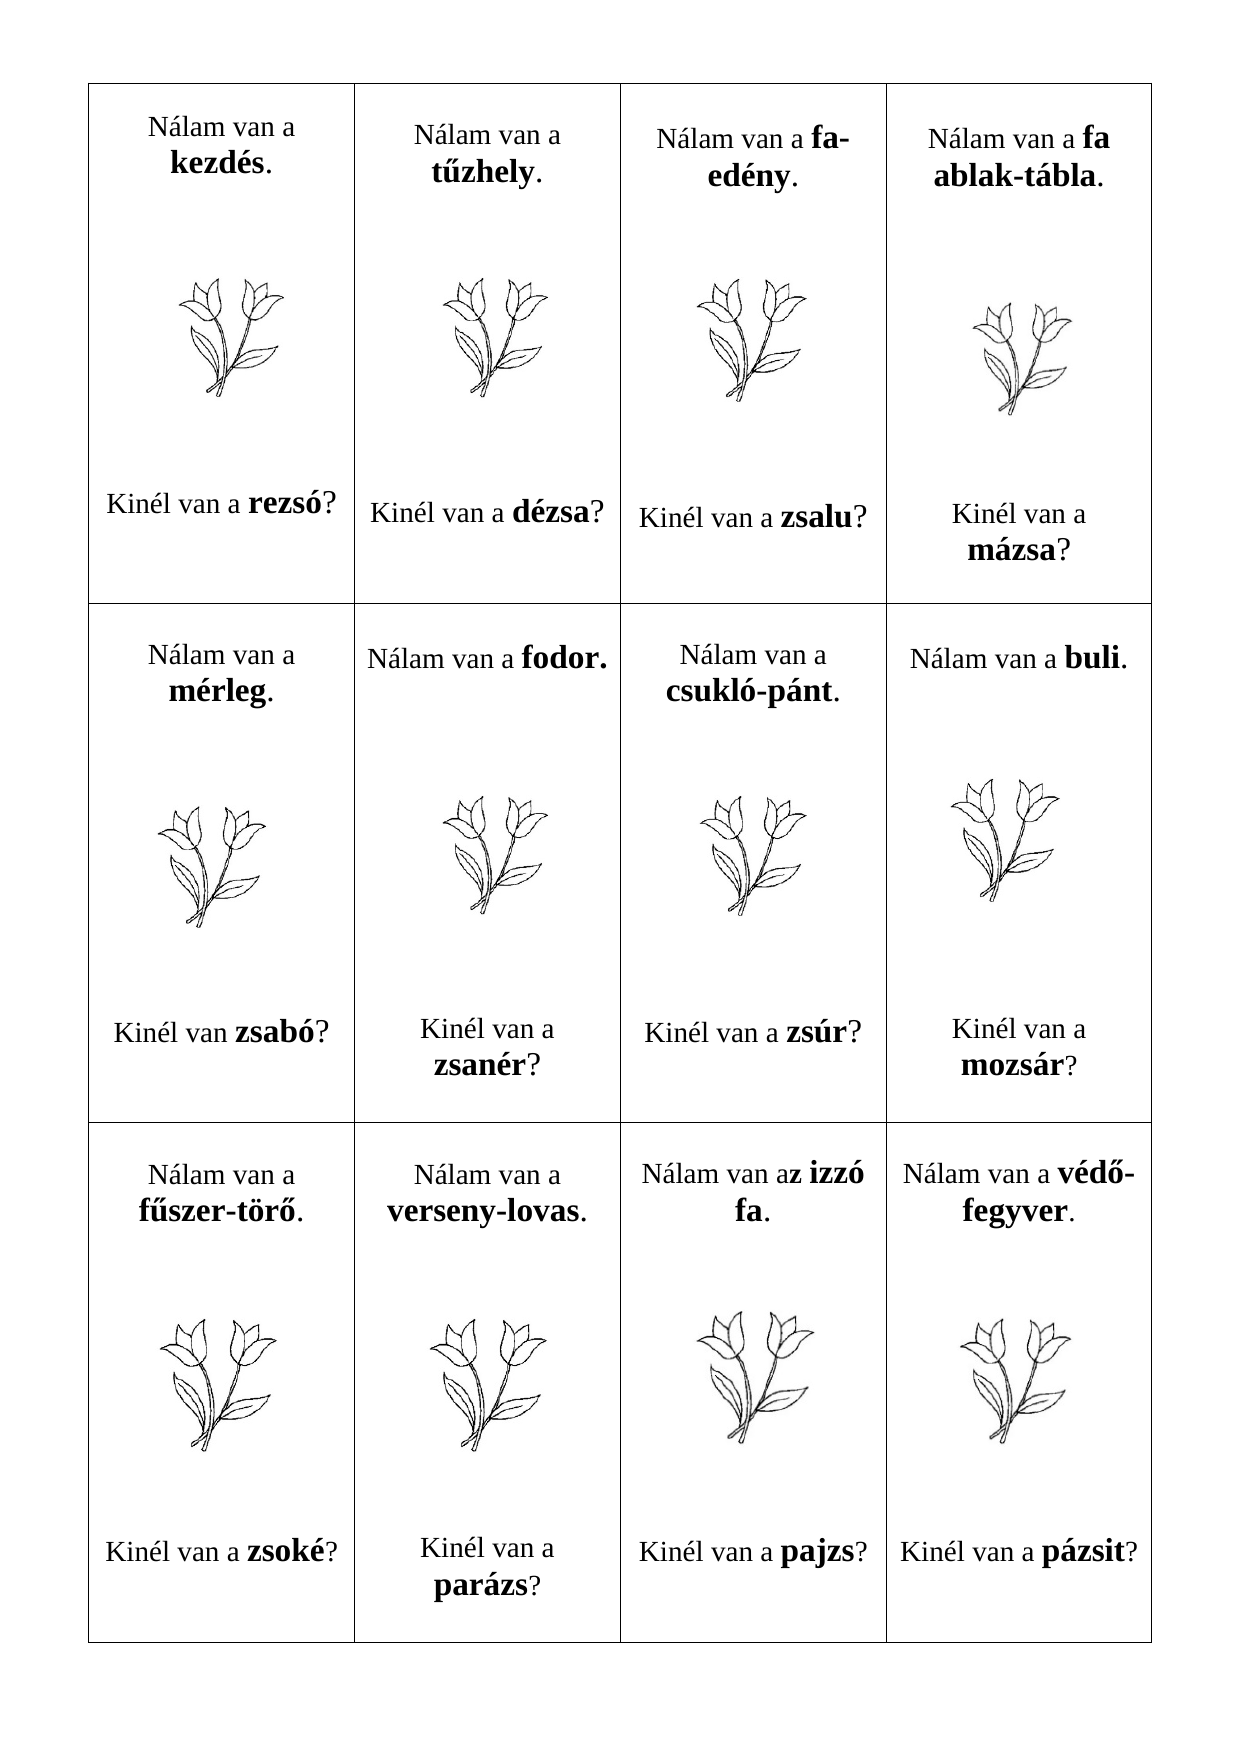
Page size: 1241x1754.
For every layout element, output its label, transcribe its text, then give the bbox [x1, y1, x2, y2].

table_cell Nálam van a fűszer-törő. Kinél van a zsoké? [89, 1123, 354, 1642]
picture [691, 270, 810, 402]
picture [423, 1310, 549, 1454]
table_cell Nálam van a mérleg. Kinél van zsabó? [89, 604, 354, 1122]
picture [173, 270, 287, 399]
table_header Nálam van a kezdés. Kinél van a rezsó? [89, 84, 354, 602]
picture [153, 1310, 278, 1454]
picture [967, 295, 1073, 415]
picture [954, 1310, 1074, 1444]
table_cell Nálam van a verseny-lovas. Kinél van a parázs? [355, 1123, 620, 1642]
picture [694, 788, 807, 917]
table_cell Nálam van a buli. Kinél van a mozsár? [887, 604, 1151, 1122]
table_cell Nálam van a csukló-pánt. Kinél van a zsúr? [621, 604, 886, 1122]
picture [437, 270, 550, 399]
table_header Nálam van a tűzhely. Kinél van a dézsa? [355, 84, 620, 602]
picture [945, 771, 1061, 903]
picture [152, 799, 269, 928]
table_header Nálam van a fa-edény. Kinél van a zsalu? [621, 84, 886, 602]
table_header Nálam van a fa ablak-tábla. Kinél van a mázsa? [887, 84, 1151, 602]
picture [690, 1302, 816, 1446]
table_cell Nálam van a fodor. Kinél van a zsanér? [355, 604, 620, 1122]
table_cell Nálam van az izzó fa. Kinél van a pajzs? [621, 1123, 886, 1642]
table_cell Nálam van a védő-fegyver. Kinél van a pázsit? [887, 1123, 1151, 1642]
picture [437, 788, 550, 917]
